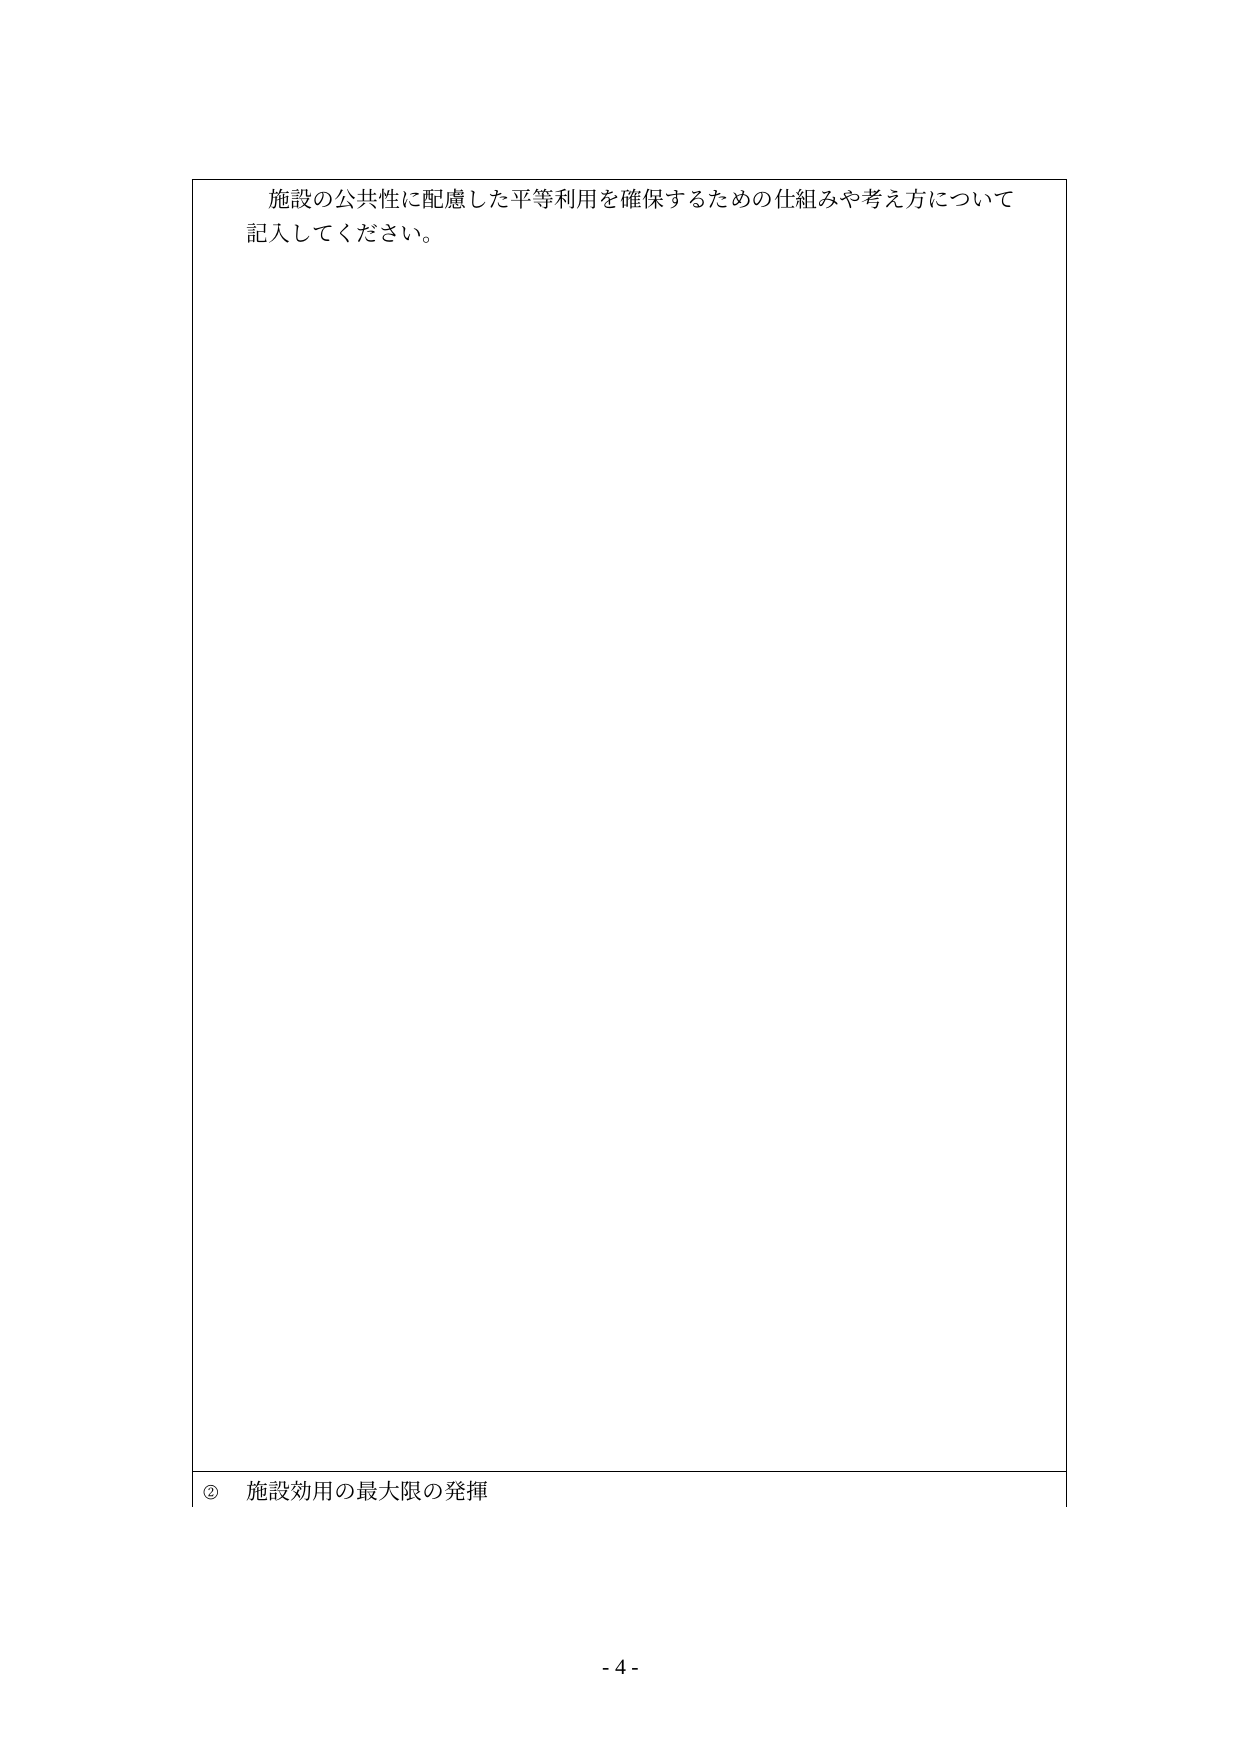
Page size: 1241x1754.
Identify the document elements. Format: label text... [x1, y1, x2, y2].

table_cell ② 施設効用の最大限の発揮 [193, 1472, 1066, 1507]
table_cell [193, 180, 1066, 1471]
